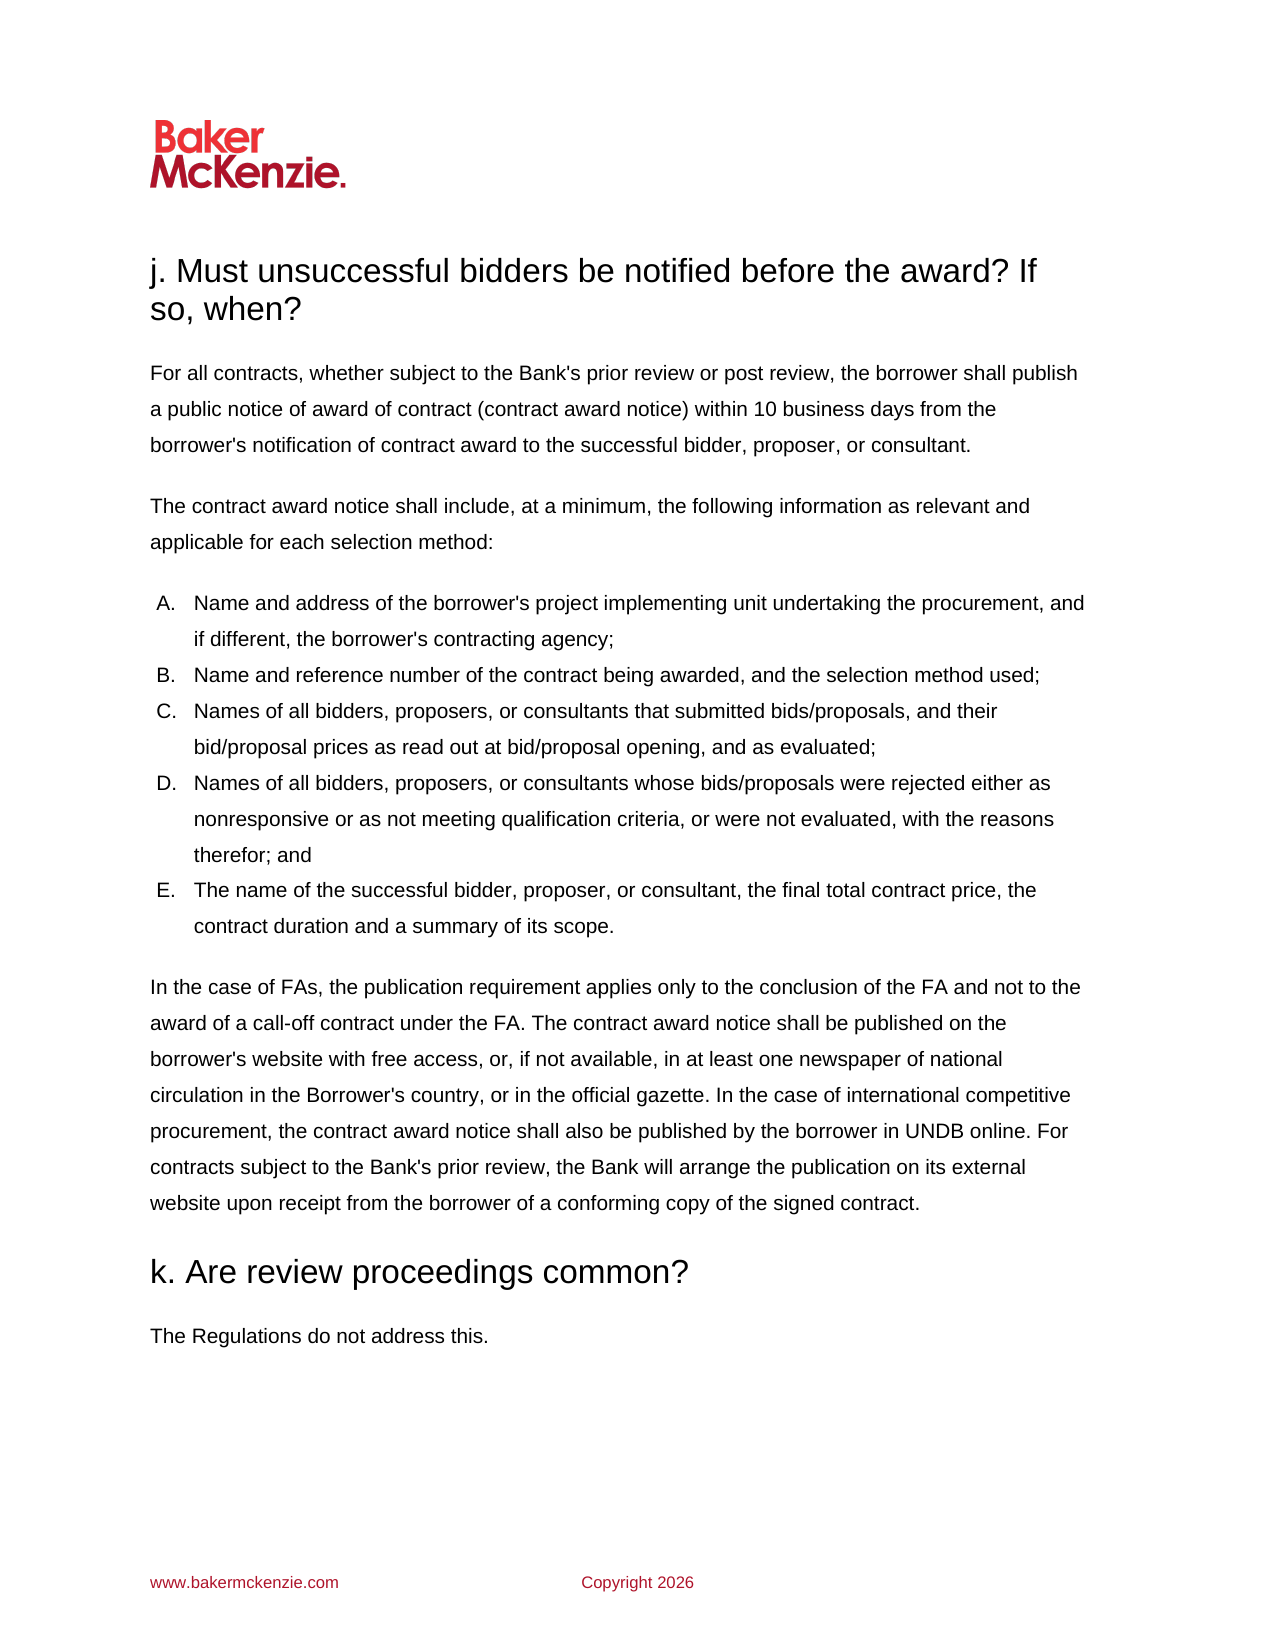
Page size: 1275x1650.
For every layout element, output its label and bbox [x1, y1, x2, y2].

picture [150, 120, 346, 189]
